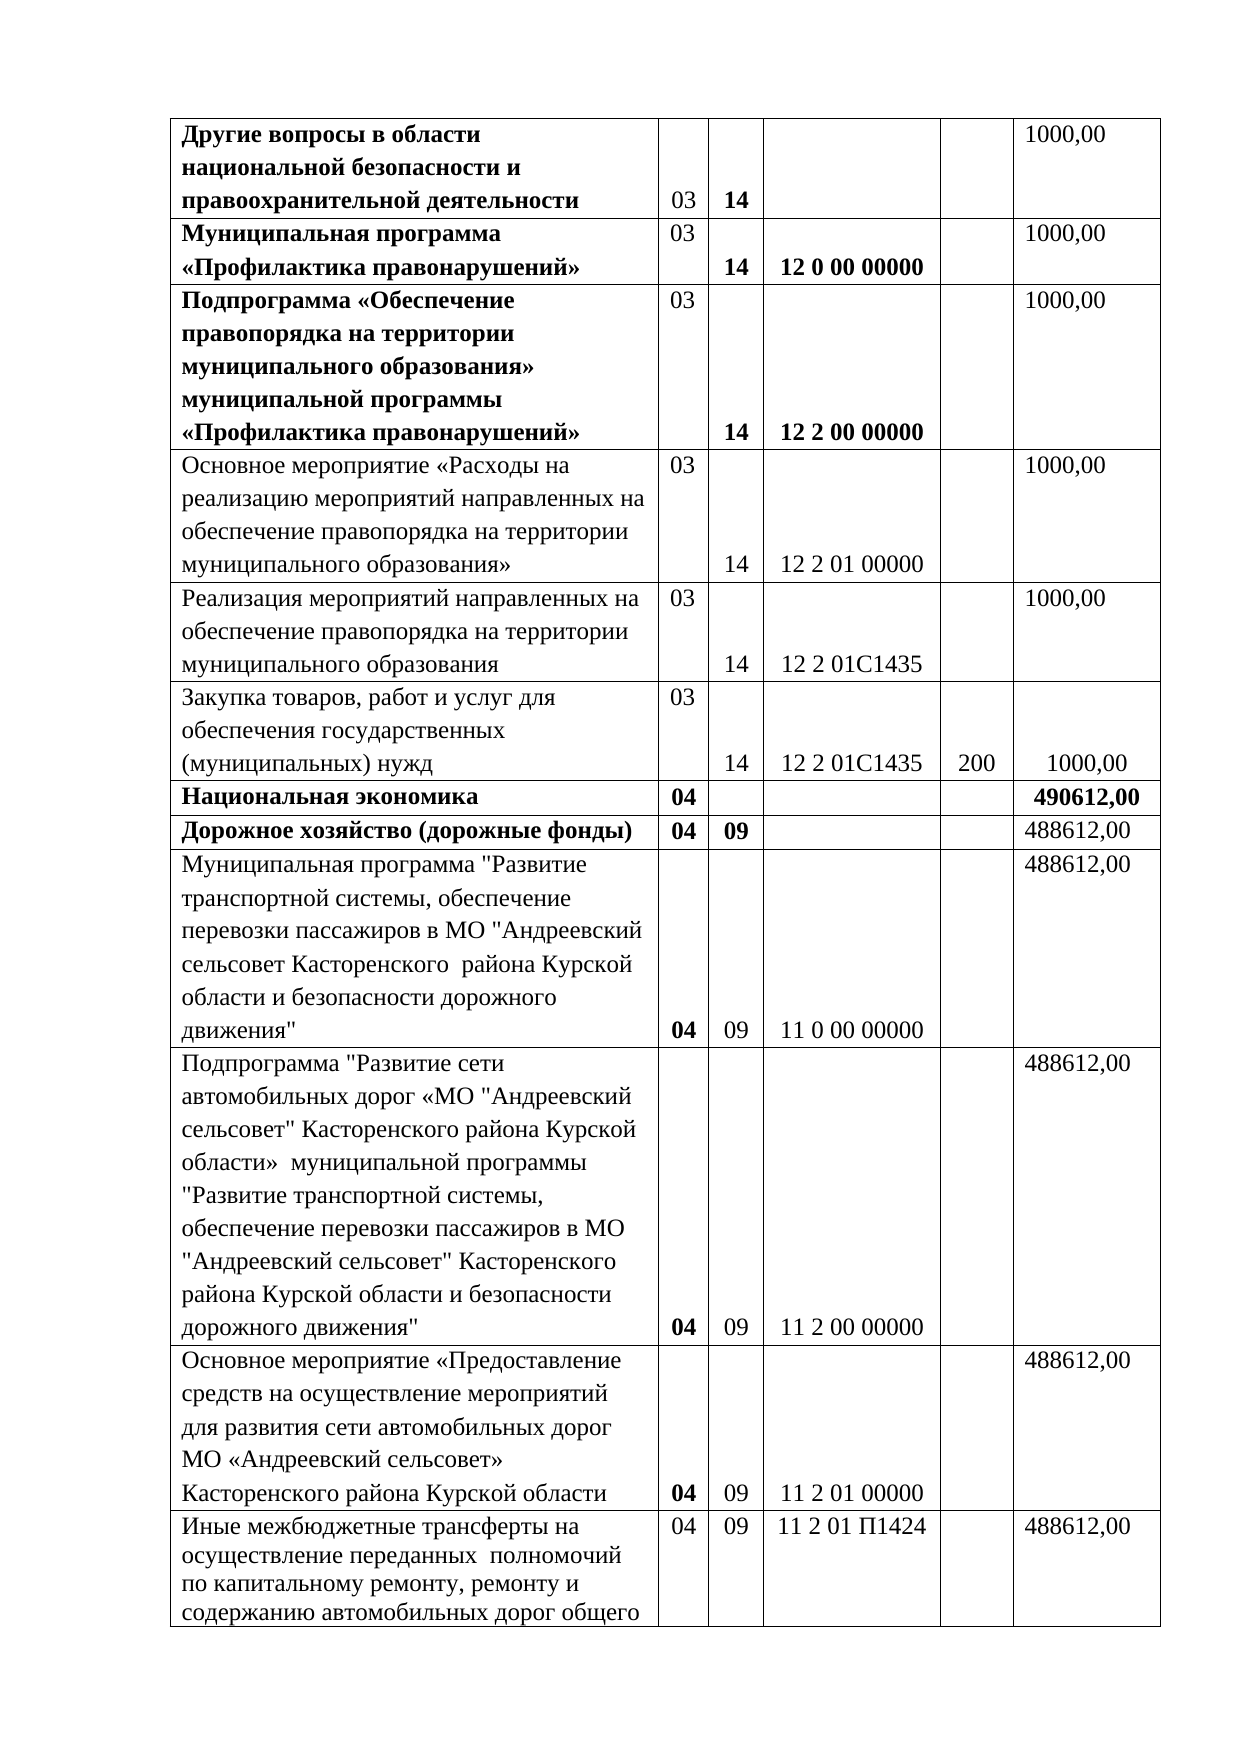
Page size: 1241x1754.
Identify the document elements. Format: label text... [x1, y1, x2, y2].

table_cell 09 [709, 1346, 763, 1510]
table_cell [941, 450, 1013, 582]
table_cell Основное мероприятие «Предоставление средств на осуществление мероприятий для развития сети автомобильных дорог МО «Андреевский сельсовет» Касторенского района Курской области [171, 1346, 658, 1510]
table_cell 03 [659, 285, 708, 449]
table_cell 488612,00 [1014, 1346, 1160, 1510]
table_cell [941, 781, 1013, 814]
table_cell 04 [659, 850, 708, 1047]
table_cell [764, 119, 940, 217]
table_cell 488612,00 [1014, 816, 1160, 848]
table_cell 09 [709, 850, 763, 1047]
table_cell 11 2 01 00000 [764, 1346, 940, 1510]
table_cell 14 [709, 682, 763, 780]
table_cell [941, 1511, 1013, 1626]
table_cell Муниципальная программа "Развитие транспортной системы, обеспечение перевозки пассажиров в МО "Андреевский сельсовет Касторенского района Курской области и безопасности дорожного движения" [171, 850, 658, 1047]
table_cell 04 [659, 1511, 708, 1626]
table_cell 12 2 01 00000 [764, 450, 940, 582]
table_cell 488612,00 [1014, 1048, 1160, 1344]
table_cell 11 0 00 00000 [764, 850, 940, 1047]
table_cell Дорожное хозяйство (дорожные фонды) [171, 816, 658, 848]
table_cell 03 [659, 119, 708, 217]
table_cell 03 [659, 682, 708, 780]
table_cell Подпрограмма «Обеспечение правопорядка на территории муниципального образования» муниципальной программы «Профилактика правонарушений» [171, 285, 658, 449]
table_cell 1000,00 [1014, 450, 1160, 582]
table_cell Национальная экономика [171, 781, 658, 814]
table_cell 11 2 01 П1424 [764, 1511, 940, 1626]
table_cell [941, 816, 1013, 848]
table_cell Основное мероприятие «Расходы на реализацию мероприятий направленных на обеспечение правопорядка на территории муниципального образования» [171, 450, 658, 582]
table_cell 1000,00 [1014, 219, 1160, 284]
table_cell 03 [659, 583, 708, 681]
table_cell [764, 781, 940, 814]
table_cell 09 [709, 1048, 763, 1344]
table_cell [709, 781, 763, 814]
table_cell 09 [709, 1511, 763, 1626]
table_cell 488612,00 [1014, 1511, 1160, 1626]
table_cell [941, 119, 1013, 217]
table_cell 04 [659, 1346, 708, 1510]
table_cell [171, 1511, 658, 1626]
table_cell [941, 285, 1013, 449]
table_cell 14 [709, 583, 763, 681]
table_cell 12 2 01С1435 [764, 583, 940, 681]
table_cell 490612,00 [1014, 781, 1160, 814]
table_cell [941, 1346, 1013, 1510]
table_cell [941, 850, 1013, 1047]
table_cell 12 2 01С1435 [764, 682, 940, 780]
table_cell 1000,00 [1014, 285, 1160, 449]
table_cell Другие вопросы в области национальной безопасности и правоохранительной деятельности [171, 119, 658, 217]
table_cell 12 0 00 00000 [764, 219, 940, 284]
table_cell [941, 1048, 1013, 1344]
table_cell Подпрограмма "Развитие сети автомобильных дорог «МО "Андреевский сельсовет" Касторенского района Курской области» муниципальной программы "Развитие транспортной системы, обеспечение перевозки пассажиров в МО "Андреевский сельсовет" Касторенского района Курской области и безопасности дорожного движения" [171, 1048, 658, 1344]
table_cell Муниципальная программа «Профилактика правонарушений» [171, 219, 658, 284]
table_cell Закупка товаров, работ и услуг для обеспечения государственных (муниципальных) нужд [171, 682, 658, 780]
table_cell 1000,00 [1014, 119, 1160, 217]
table_cell 200 [941, 682, 1013, 780]
table_cell 04 [659, 816, 708, 848]
table_cell 14 [709, 119, 763, 217]
table_cell 1000,00 [1014, 583, 1160, 681]
table_cell 488612,00 [1014, 850, 1160, 1047]
table_cell [941, 219, 1013, 284]
table_cell 12 2 00 00000 [764, 285, 940, 449]
table_cell 14 [709, 285, 763, 449]
table_cell Реализация мероприятий направленных на обеспечение правопорядка на территории муниципального образования [171, 583, 658, 681]
table_cell [941, 583, 1013, 681]
table_cell 1000,00 [1014, 682, 1160, 780]
table_cell 03 [659, 450, 708, 582]
table_cell 03 [659, 219, 708, 284]
table_cell 11 2 00 00000 [764, 1048, 940, 1344]
table_cell 04 [659, 1048, 708, 1344]
table_cell 04 [659, 781, 708, 814]
table_cell 09 [709, 816, 763, 848]
table_cell 14 [709, 219, 763, 284]
table_cell 14 [709, 450, 763, 582]
table_cell [764, 816, 940, 848]
